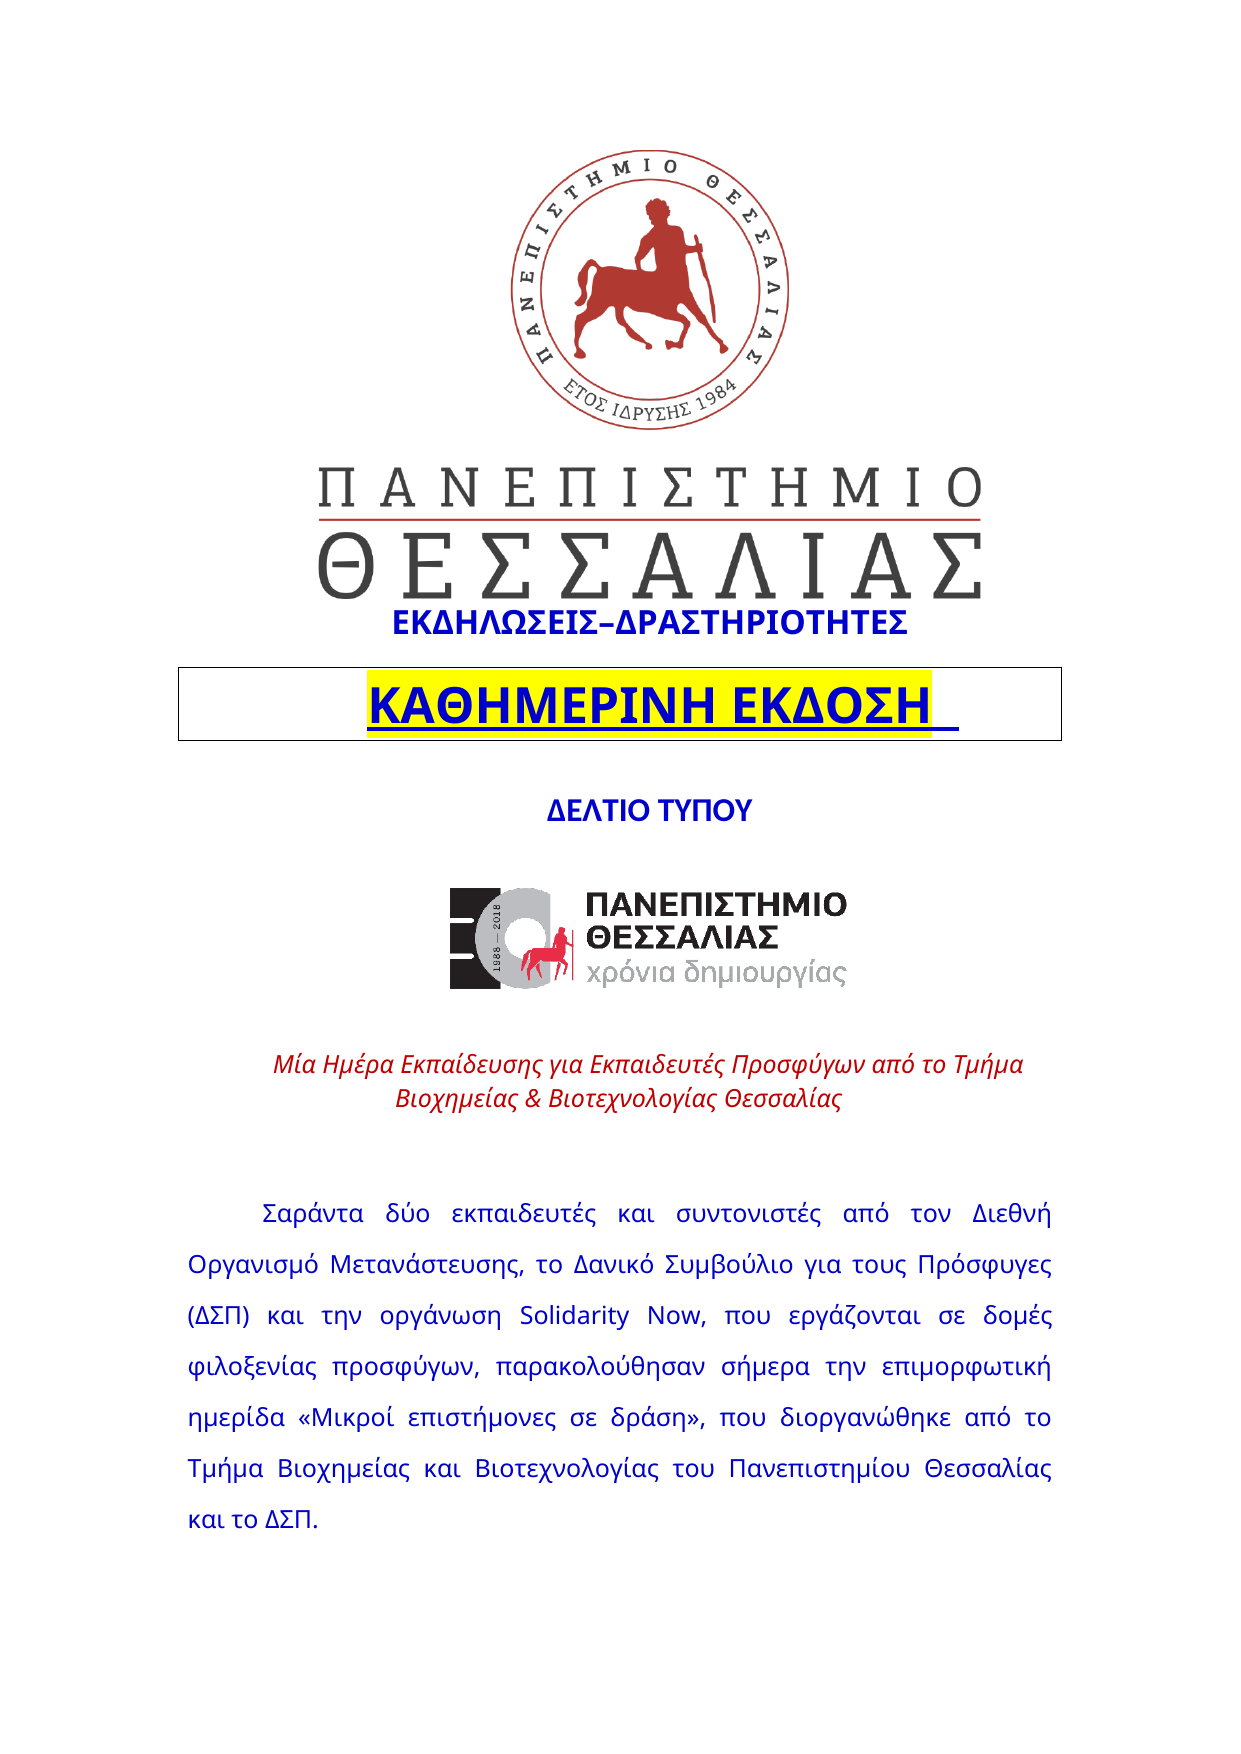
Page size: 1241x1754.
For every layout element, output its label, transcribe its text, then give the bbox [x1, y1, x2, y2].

text ΕΚΔΗΛΩΣΕΙΣ–ΔΡΑΣΤΗΡΙΟΤΗΤΕΣ [187, 598, 1053, 644]
text ΚΑΘΗΜΕΡΙΝΗ ΕΚΔΟΣΗ [179, 668, 1061, 740]
text Σαράντα δύο εκπαιδευτές και συντονιστές από τον Διεθνή Οργανισμό Μετανάστευσης, το Δανικό Συμβούλιο για τους Πρόσφυγες (ΔΣΠ) και την οργάνωση Solidarity Now, που εργάζονται σε δομές φιλοξενίας προσφύγων, παρακολούθησαν σήμερα την επιμορφωτική ημερίδα «Μικροί επιστήμονες σε δράση», που διοργανώθηκε από το Τμήμα Βιοχημείας και Βιοτεχνολογίας του Πανεπιστημίου Θεσσαλίας και το ΔΣΠ. [187, 1461, 1053, 1536]
text ΔΕΛΤΙΟ ΤΥΠΟΥ [187, 788, 1053, 829]
text Μία Ημέρα Εκπαίδευσης για Εκπαιδευτές Προσφύγων από το Τμήμα Βιοχημείας & Βιοτεχνολογίας Θεσσαλίας [187, 1047, 395, 1115]
text Μία Ημέρα Εκπαίδευσης για Εκπαιδευτές Προσφύγων από το Τμήμα Βιοχημείας & Βιοτεχνολογίας Θεσσαλίας [842, 1047, 1053, 1115]
text Σαράντα δύο εκπαιδευτές και συντονιστές από τον Διεθνή Οργανισμό Μετανάστευσης, το Δανικό Συμβούλιο για τους Πρόσφυγες (ΔΣΠ) και την οργάνωση Solidarity Now, που εργάζονται σε δομές φιλοξενίας προσφύγων, παρακολούθησαν σήμερα την επιμορφωτική ημερίδα «Μικροί επιστήμονες σε δράση», που διοργανώθηκε από το Τμήμα Βιοχημείας και Βιοτεχνολογίας του Πανεπιστημίου Θεσσαλίας και το ΔΣΠ. [187, 1195, 1053, 1459]
picture [318, 150, 981, 599]
picture [420, 858, 879, 1018]
